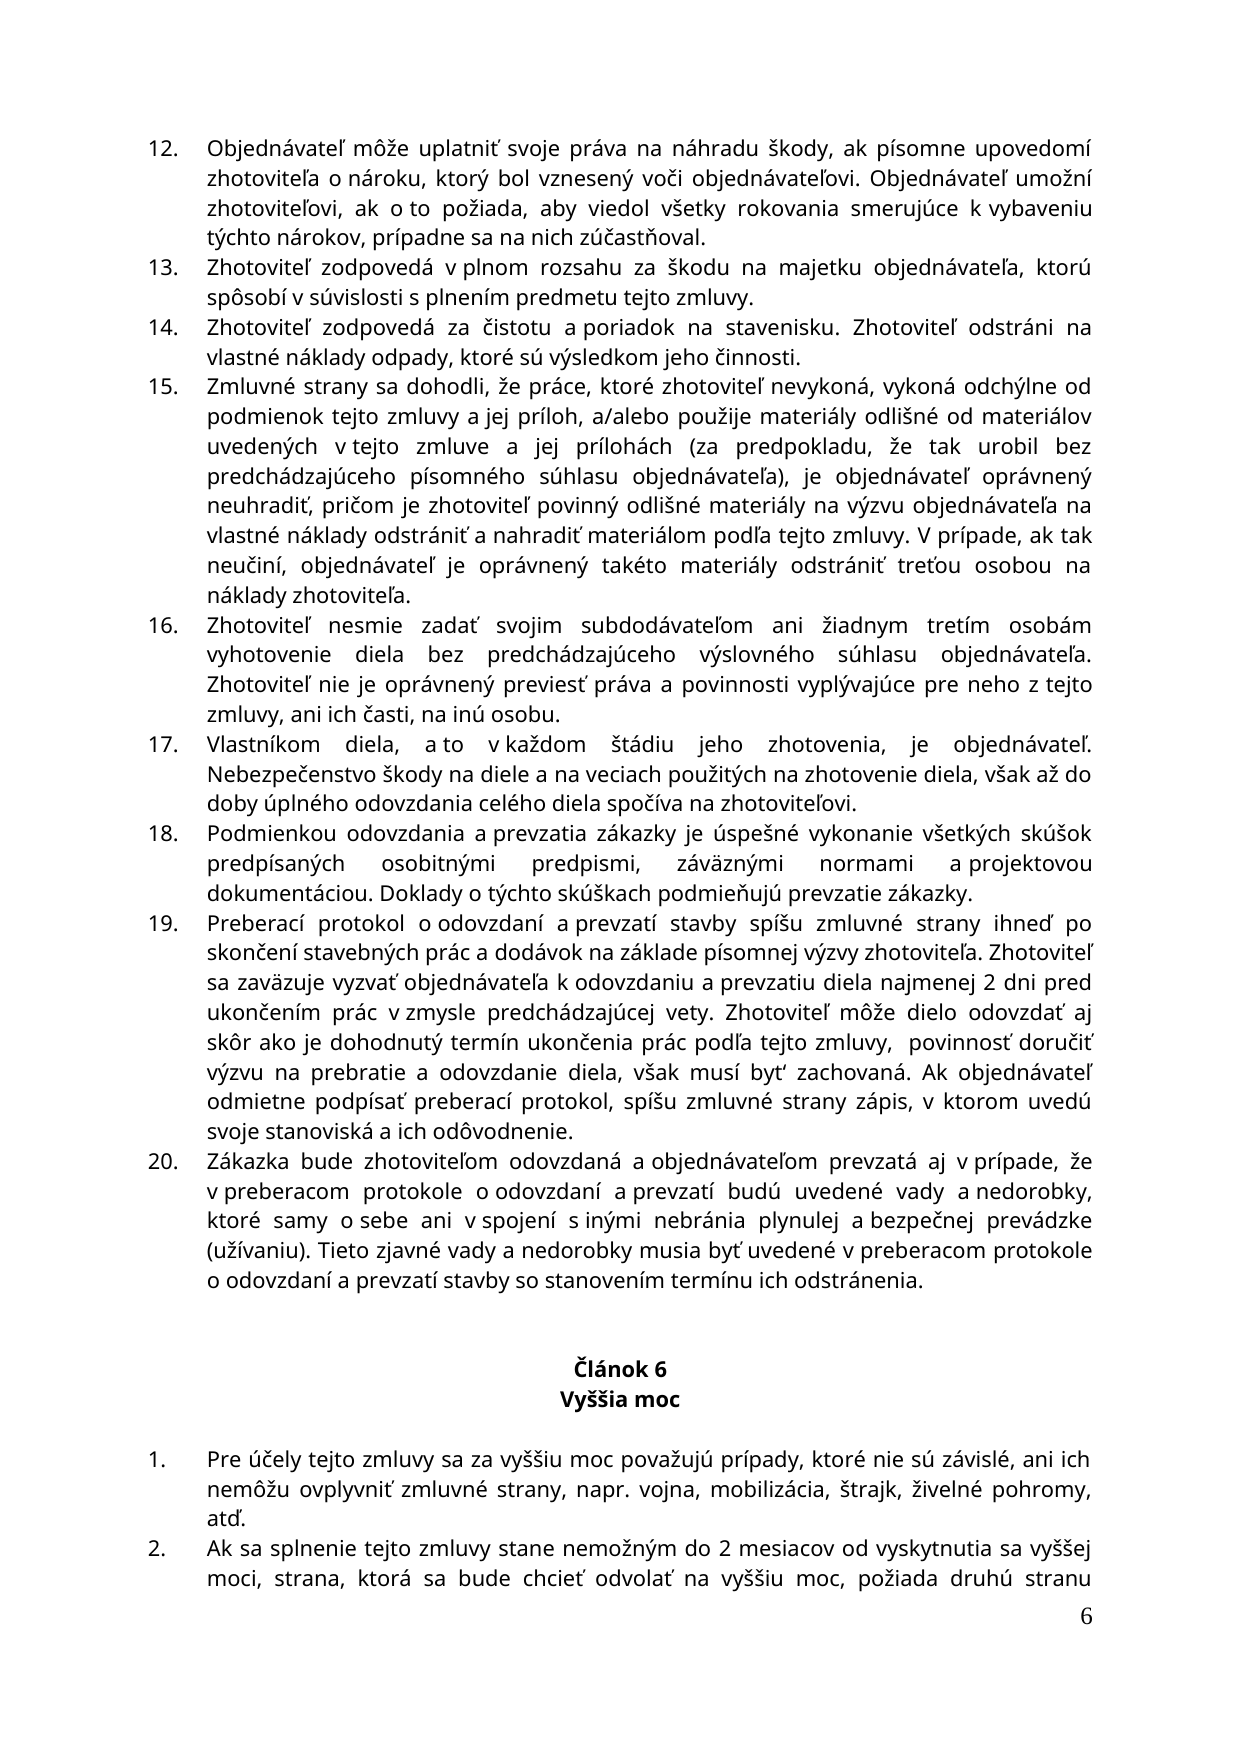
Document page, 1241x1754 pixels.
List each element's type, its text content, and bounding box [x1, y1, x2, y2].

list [148, 1533, 1093, 1593]
text Vyššia moc [148, 1384, 1093, 1414]
list Objednávateľ môže uplatniť svoje práva na náhradu škody, ak písomne upovedomí zhotoviteľa o nároku, ktorý bol vznesený voči objednávateľovi. Objednávateľ umožní zhotoviteľovi, ak o to požiada, aby viedol všetky rokovania smerujúce k vybaveniu týchto nárokov, prípadne sa na nich zúčastňoval. [148, 133, 1093, 252]
list Zhotoviteľ zodpovedá za čistotu a poriadok na stavenisku. Zhotoviteľ odstráni na vlastné náklady odpady, ktoré sú výsledkom jeho činnosti. [148, 312, 1093, 371]
list Zhotoviteľ zodpovedá v plnom rozsahu za škodu na majetku objednávateľa, ktorú spôsobí v súvislosti s plnením predmetu tejto zmluvy. [148, 252, 1093, 312]
text Článok 6 [148, 1354, 1093, 1384]
list Zmluvné strany sa dohodli, že práce, ktoré zhotoviteľ nevykoná, vykoná odchýlne od podmienok tejto zmluvy a jej príloh, a/alebo použije materiály odlišné od materiálov uvedených v tejto zmluve a jej prílohách (za predpokladu, že tak urobil bez predchádzajúceho písomného súhlasu objednávateľa), je objednávateľ oprávnený neuhradiť, pričom je zhotoviteľ povinný odlišné materiály na výzvu objednávateľa na vlastné náklady odstrániť a nahradiť materiálom podľa tejto zmluvy. V prípade, ak tak neučiní, objednávateľ je oprávnený takéto materiály odstrániť treťou osobou na náklady zhotoviteľa. [148, 371, 1093, 609]
list Zákazka bude zhotoviteľom odovzdaná a objednávateľom prevzatá aj v prípade, že v preberacom protokole o odovzdaní a prevzatí budú uvedené vady a nedorobky, ktoré samy o sebe ani v spojení s inými nebránia plynulej a bezpečnej prevádzke (užívaniu). Tieto zjavné vady a nedorobky musia byť uvedené v preberacom protokole o odovzdaní a prevzatí stavby so stanovením termínu ich odstránenia. [148, 1146, 1093, 1295]
list Podmienkou odovzdania a prevzatia zákazky je úspešné vykonanie všetkých skúšok predpísaných osobitnými predpismi, záväznými normami a projektovou dokumentáciou. Doklady o týchto skúškach podmieňujú prevzatie zákazky. [148, 818, 1093, 907]
list Preberací protokol o odovzdaní a prevzatí stavby spíšu zmluvné strany ihneď po skončení stavebných prác a dodávok na základe písomnej výzvy zhotoviteľa. Zhotoviteľ sa zaväzuje vyzvať objednávateľa k odovzdaniu a prevzatiu diela najmenej 2 dni pred ukončením prác v zmysle predchádzajúcej vety. Zhotoviteľ môže dielo odovzdať aj skôr ako je dohodnutý termín ukončenia prác podľa tejto zmluvy, povinnosť doručiť výzvu na prebratie a odovzdanie diela, však musí byt‘ zachovaná. Ak objednávateľ odmietne podpísať preberací protokol, spíšu zmluvné strany zápis, v ktorom uvedú svoje stanoviská a ich odôvodnenie. [148, 907, 1093, 1146]
list Pre účely tejto zmluvy sa za vyššiu moc považujú prípady, ktoré nie sú závislé, ani ich nemôžu ovplyvniť zmluvné strany, napr. vojna, mobilizácia, štrajk, živelné pohromy, atď. [148, 1444, 1093, 1533]
list Zhotoviteľ nesmie zadať svojim subdodávateľom ani žiadnym tretím osobám vyhotovenie diela bez predchádzajúceho výslovného súhlasu objednávateľa. Zhotoviteľ nie je oprávnený previesť práva a povinnosti vyplývajúce pre neho z tejto zmluvy, ani ich časti, na inú osobu. [148, 609, 1093, 729]
list Vlastníkom diela, a to v každom štádiu jeho zhotovenia, je objednávateľ. Nebezpečenstvo škody na diele a na veciach použitých na zhotovenie diela, však až do doby úplného odovzdania celého diela spočíva na zhotoviteľovi. [148, 729, 1093, 818]
